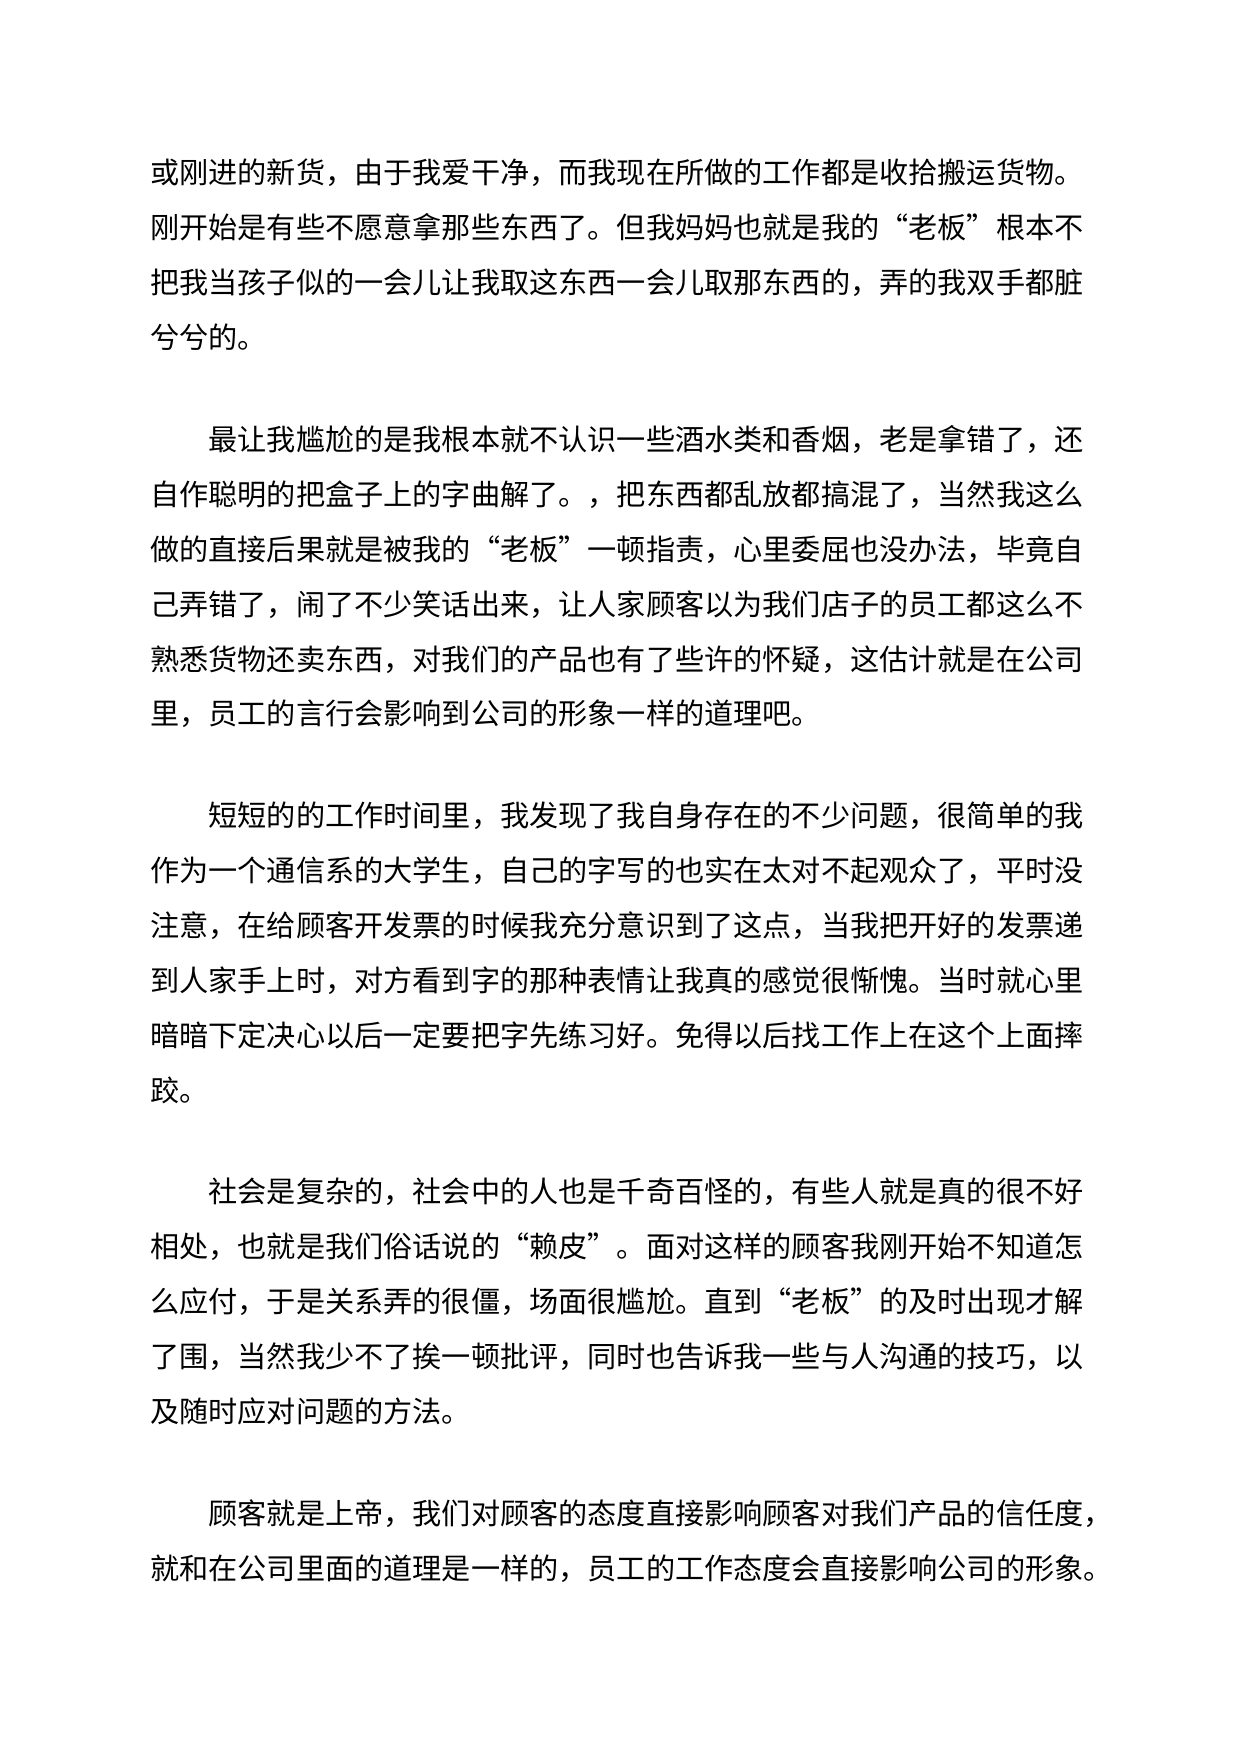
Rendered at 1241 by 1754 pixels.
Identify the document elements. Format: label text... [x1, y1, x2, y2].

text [150, 150, 1090, 357]
text 短短的的工作时间里，我发现了我自身存在的不少问题，很简单的我作为一个通信系的大学生，自己的字写的也实在太对不起观众了，平时没注意，在给顾客开发票的时候我充分意识到了这点，当我把开好的发票递到人家手上时，对方看到字的那种表情让我真的感觉很惭愧。当时就心里暗暗下定决心以后一定要把字先练习好。免得以后找工作上在这个上面摔跤。 [150, 793, 1090, 1109]
text 最让我尴尬的是我根本就不认识一些酒水类和香烟，老是拿错了，还自作聪明的把盒子上的字曲解了。，把东西都乱放都搞混了，当然我这么做的直接后果就是被我的“老板”一顿指责，心里委屈也没办法，毕竟自己弄错了，闹了不少笑话出来，让人家顾客以为我们店子的员工都这么不熟悉货物还卖东西，对我们的产品也有了些许的怀疑，这估计就是在公司里，员工的言行会影响到公司的形象一样的道理吧。 [150, 416, 1090, 733]
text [150, 1490, 1090, 1587]
text 社会是复杂的，社会中的人也是千奇百怪的，有些人就是真的很不好相处，也就是我们俗话说的“赖皮”。面对这样的顾客我刚开始不知道怎么应付，于是关系弄的很僵，场面很尴尬。直到“老板”的及时出现才解了围，当然我少不了挨一顿批评，同时也告诉我一些与人沟通的技巧，以及随时应对问题的方法。 [150, 1169, 1090, 1431]
